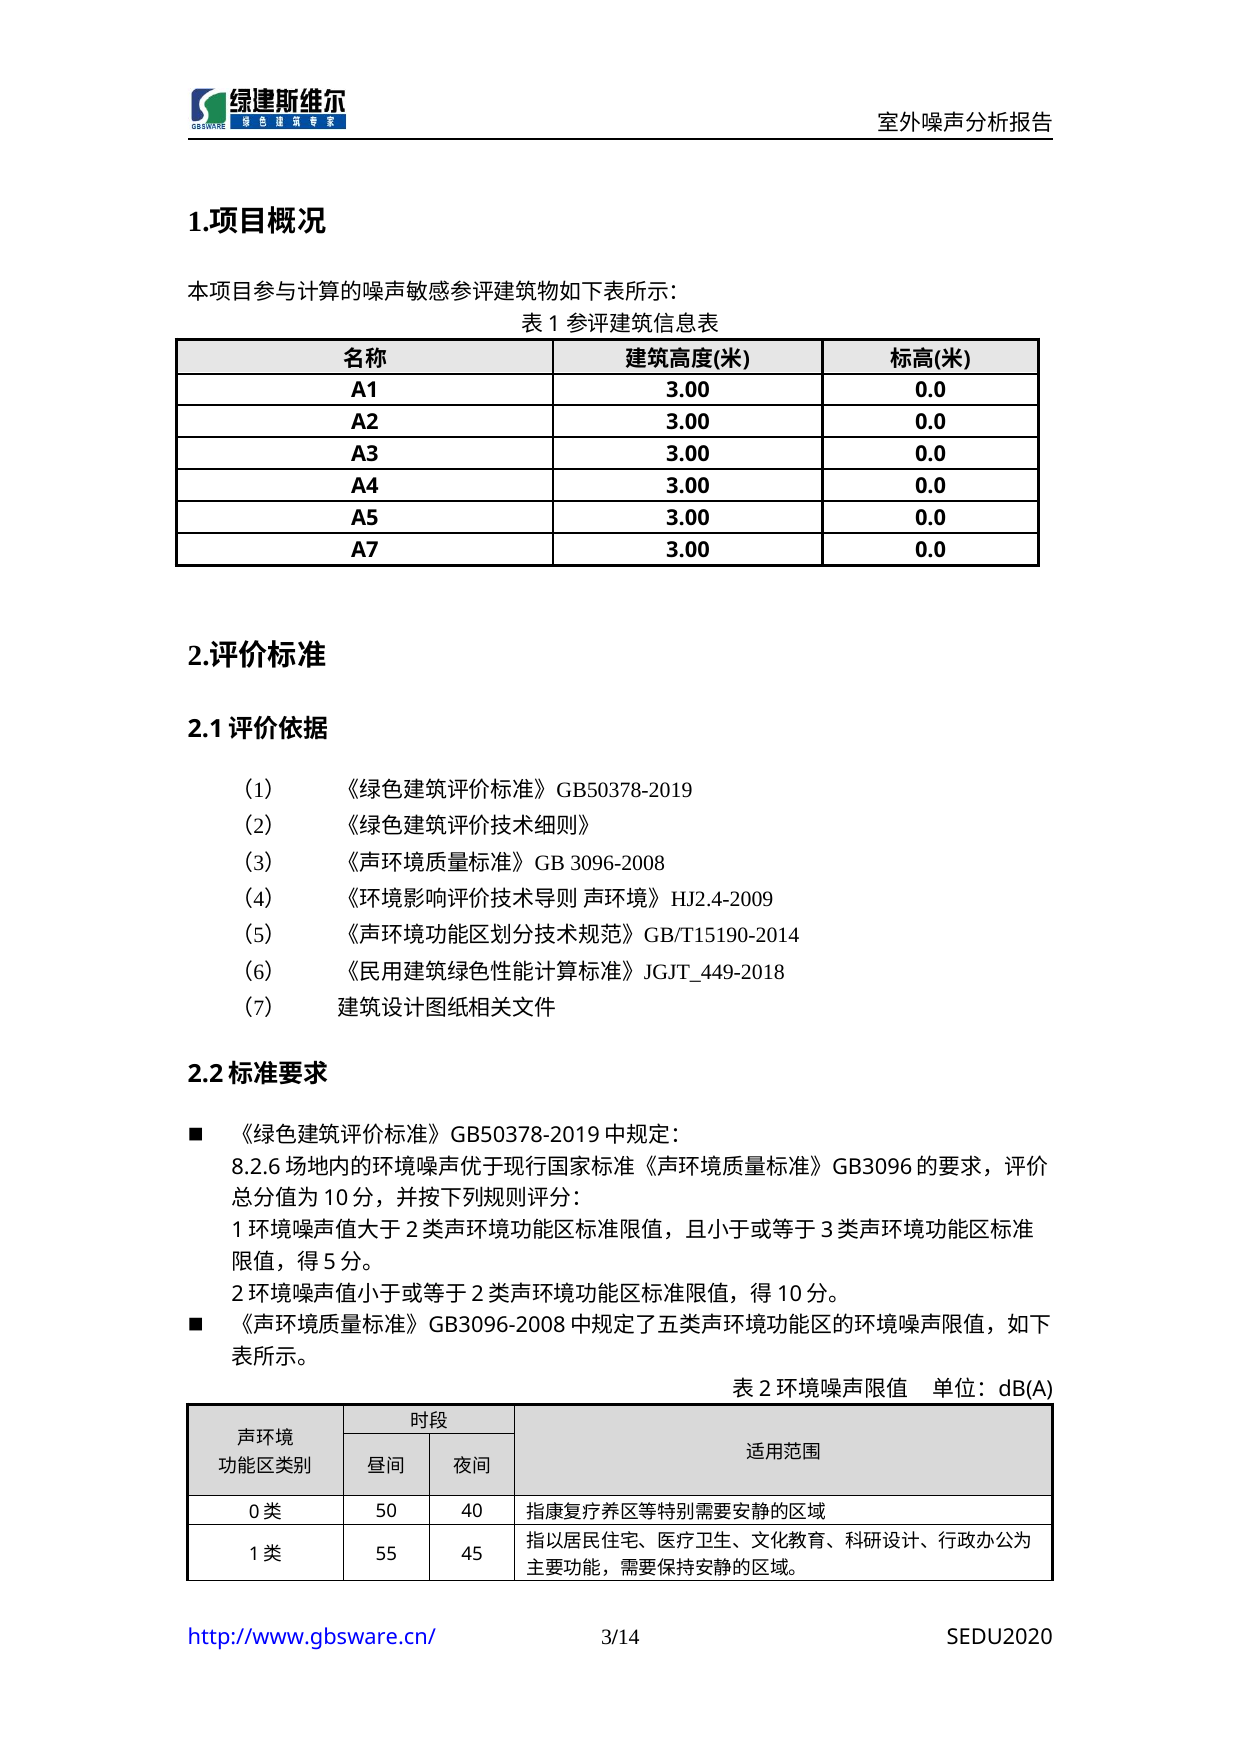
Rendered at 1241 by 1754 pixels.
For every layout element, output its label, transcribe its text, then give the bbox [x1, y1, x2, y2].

table_cell 0.0 [824, 470, 1037, 500]
subtitle 2.2标准要求 [187, 1053, 1053, 1090]
table_cell 昼间 [344, 1434, 429, 1495]
table_cell 40 [430, 1496, 514, 1524]
table_cell 55 [344, 1525, 429, 1580]
list 《绿色建筑评价标准》GB50378-2019中规定： [187, 1117, 1053, 1149]
table_cell 3.00 [554, 502, 821, 532]
table_cell 3.00 [554, 438, 821, 468]
text 8.2.6场地内的环境噪声优于现行国家标准《声环境质量标准》GB3096的要求，评价总分值为10分，并按下列规则评分： [231, 1149, 1053, 1212]
table_cell 1类 [189, 1525, 343, 1580]
table_cell 0.0 [824, 502, 1037, 532]
list 建筑设计图纸相关文件 [231, 990, 1053, 1022]
table_header 适用范围 [515, 1406, 1051, 1495]
list 《绿色建筑评价技术细则》 [231, 808, 1053, 840]
table_cell 0.0 [824, 438, 1037, 468]
text 2环境噪声值小于或等于2类声环境功能区标准限值，得10分。 [231, 1276, 1053, 1307]
table_header 名称 [178, 341, 552, 372]
text 表2 环境噪声限值 单位：dB(A) [187, 1371, 1053, 1403]
text 1环境噪声值大于2类声环境功能区标准限值，且小于或等于3类声环境功能区标准限值，得5分。 [231, 1212, 1053, 1276]
table_cell A4 [178, 470, 552, 500]
list 《绿色建筑评价标准》GB50378-2019 [231, 772, 1053, 804]
table_cell A2 [178, 406, 552, 436]
list 《声环境功能区划分技术规范》GB/T15190-2014 [231, 917, 1053, 949]
table_cell 指以居民住宅、医疗卫生、文化教育、科研设计、行政办公为主要功能，需要保持安静的区域。 [515, 1525, 1051, 1580]
table_cell 0.0 [824, 406, 1037, 436]
table_cell 3.00 [554, 406, 821, 436]
table_header 标高(米) [824, 341, 1037, 372]
list 《声环境质量标准》GB 3096-2008 [231, 845, 1053, 876]
table_cell A1 [178, 375, 552, 404]
table_cell A7 [178, 534, 552, 564]
table_cell 0.0 [824, 375, 1037, 404]
list 《环境影响评价技术导则 声环境》HJ2.4-2009 [231, 881, 1053, 913]
list 《声环境质量标准》GB3096-2008中规定了五类声环境功能区的环境噪声限值，如下表所示。 [187, 1307, 1053, 1371]
table_cell 0类 [189, 1496, 343, 1524]
table_cell A3 [178, 438, 552, 468]
text 表1 参评建筑信息表 [187, 306, 1053, 337]
table_cell 3.00 [554, 375, 821, 404]
table_header 建筑高度(米) [554, 341, 821, 372]
table_header 时段 [344, 1406, 514, 1433]
table_cell 3.00 [554, 534, 821, 564]
table_cell 夜间 [430, 1434, 514, 1495]
text 本项目参与计算的噪声敏感参评建筑物如下表所示： [187, 274, 1053, 306]
table_header 声环境 功能区类别 [189, 1406, 343, 1495]
table_cell 45 [430, 1525, 514, 1580]
table_cell 0.0 [824, 534, 1037, 564]
subtitle 1.项目概况 [187, 197, 1053, 240]
picture [187, 88, 347, 130]
table_cell 50 [344, 1496, 429, 1524]
subtitle 2.1评价依据 [187, 709, 1053, 745]
table_cell A5 [178, 502, 552, 532]
table_cell 指康复疗养区等特别需要安静的区域 [515, 1496, 1051, 1524]
subtitle 2.评价标准 [187, 632, 1053, 674]
table_cell 3.00 [554, 470, 821, 500]
list 《民用建筑绿色性能计算标准》JGJT_449-2018 [231, 954, 1053, 985]
